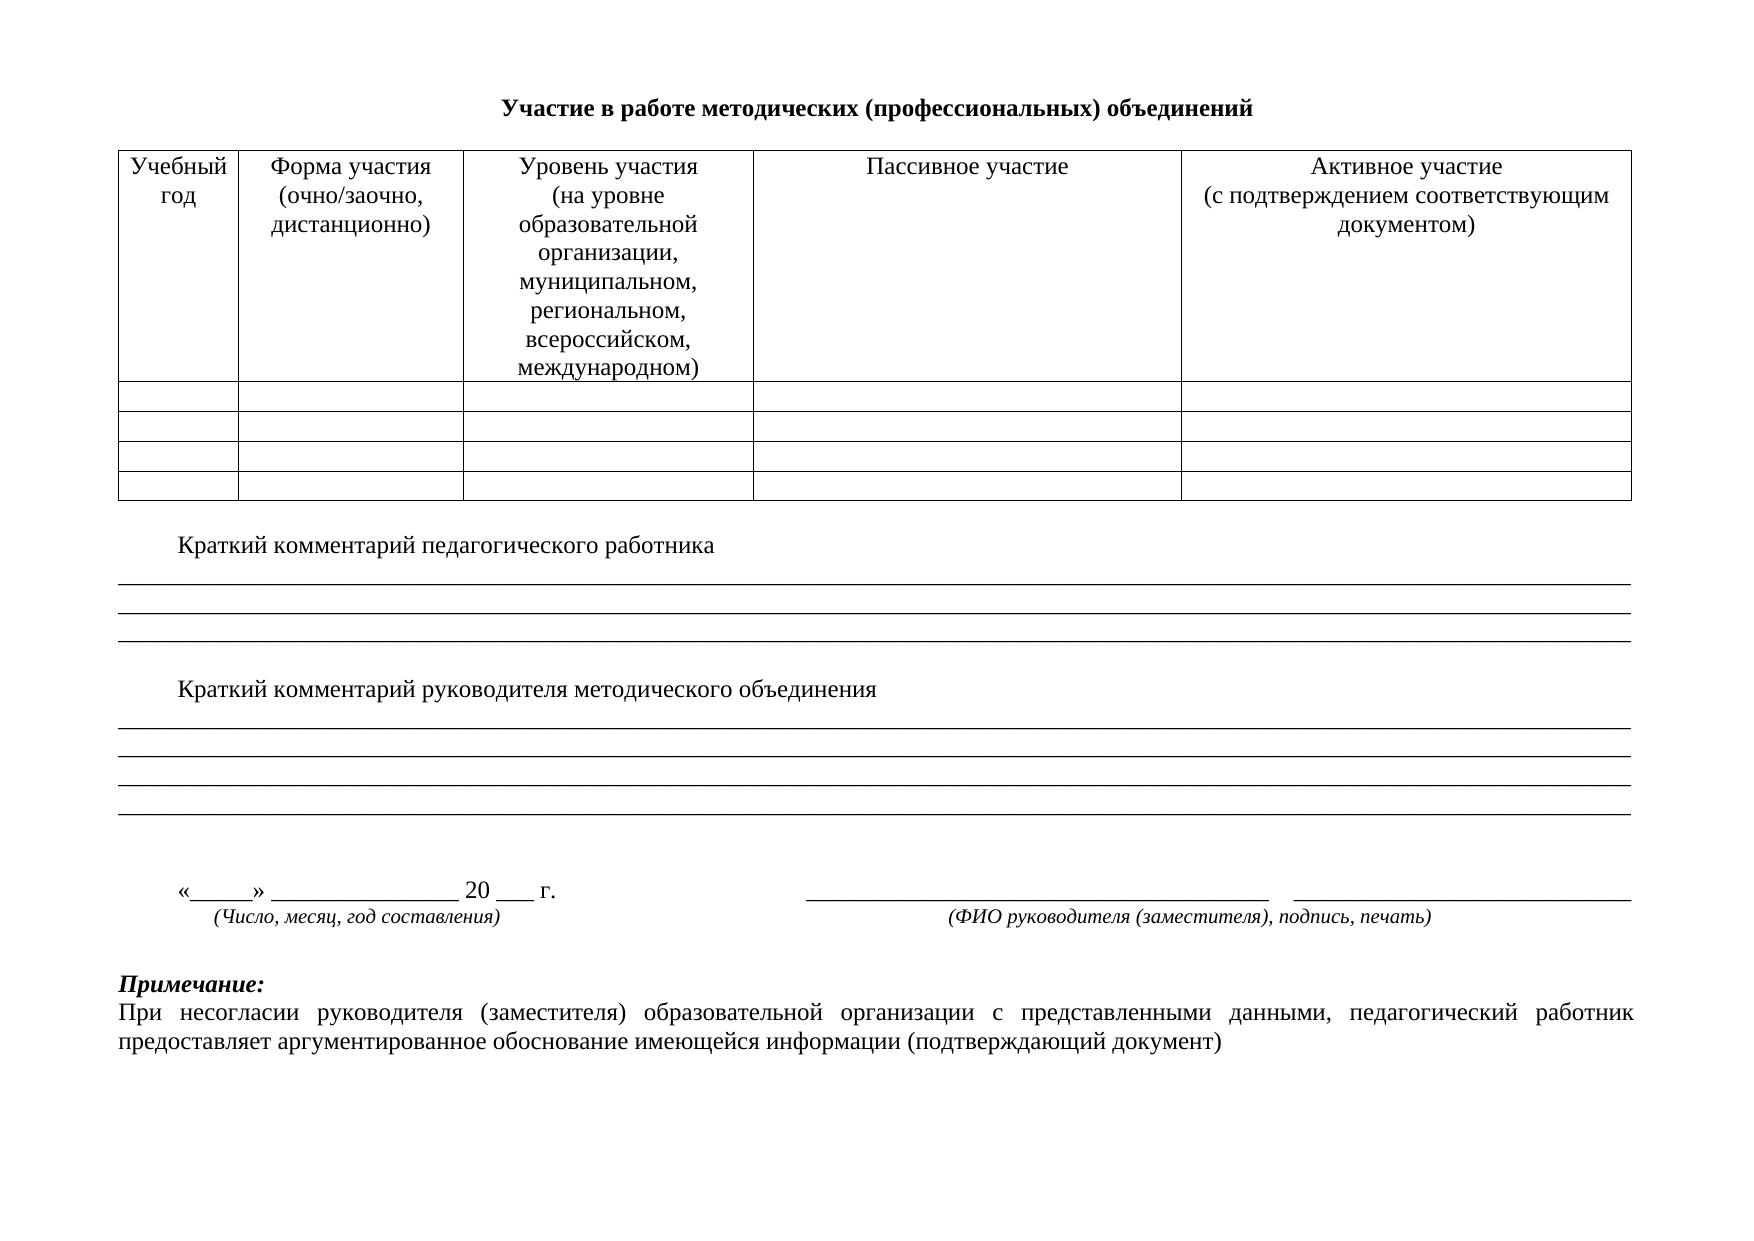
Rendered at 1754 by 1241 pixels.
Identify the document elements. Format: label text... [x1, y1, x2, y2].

text _________________________________________________________________________________________________________________________ [118, 588, 1636, 616]
table_header Форма участия (очно/заочно, дистанционно) [239, 151, 463, 381]
table_cell [1182, 382, 1631, 411]
table_cell [754, 472, 1181, 500]
table_cell [464, 412, 753, 441]
text Примечание: [118, 969, 1636, 997]
text _________________________________________________________________________________________________________________________ [118, 616, 1636, 645]
text «_____» _______________ 20 ___ г. _____________________________________ ___________________________ [118, 875, 1636, 904]
table_header Уровень участия (на уровне образовательной организации, муниципальном, региональном, всероссийском, международном) [464, 151, 753, 381]
table_cell [119, 412, 238, 441]
text _________________________________________________________________________________________________________________________ [118, 760, 1636, 789]
table_cell [464, 472, 753, 500]
table_cell [754, 442, 1181, 471]
table_cell [119, 382, 238, 411]
text (Число, месяц, год составления) (ФИО руководителя (заместителя), подпись, печать) [118, 904, 1636, 928]
table_header Активное участие (с подтверждением соответствующим документом) [1182, 151, 1631, 381]
table_cell [239, 442, 463, 471]
table_cell [119, 442, 238, 471]
table_cell [239, 382, 463, 411]
table_cell [1182, 442, 1631, 471]
table_header Пассивное участие [754, 151, 1181, 381]
table_cell [239, 472, 463, 500]
table_cell [754, 412, 1181, 441]
table_cell [754, 382, 1181, 411]
table_header Учебный год [119, 151, 238, 381]
table_cell [1182, 412, 1631, 441]
table_cell [464, 442, 753, 471]
text При несогласии руководителя (заместителя) образовательной организации с представленными данными, педагогический работник предоставляет аргументированное обоснование имеющейся информации (подтверждающий документ) [118, 997, 1636, 1055]
text _________________________________________________________________________________________________________________________ [118, 731, 1636, 760]
table_cell [1182, 472, 1631, 500]
table_cell [119, 472, 238, 500]
text _________________________________________________________________________________________________________________________ [118, 789, 1636, 818]
text Краткий комментарий педагогического работника _________________________________________________________________________________________________________________________ [118, 530, 1636, 588]
text Участие в работе методических (профессиональных) объединений [118, 93, 1636, 121]
table_cell [464, 382, 753, 411]
table_cell [239, 412, 463, 441]
text Краткий комментарий руководителя методического объединения _________________________________________________________________________________________________________________________ [118, 674, 1636, 731]
